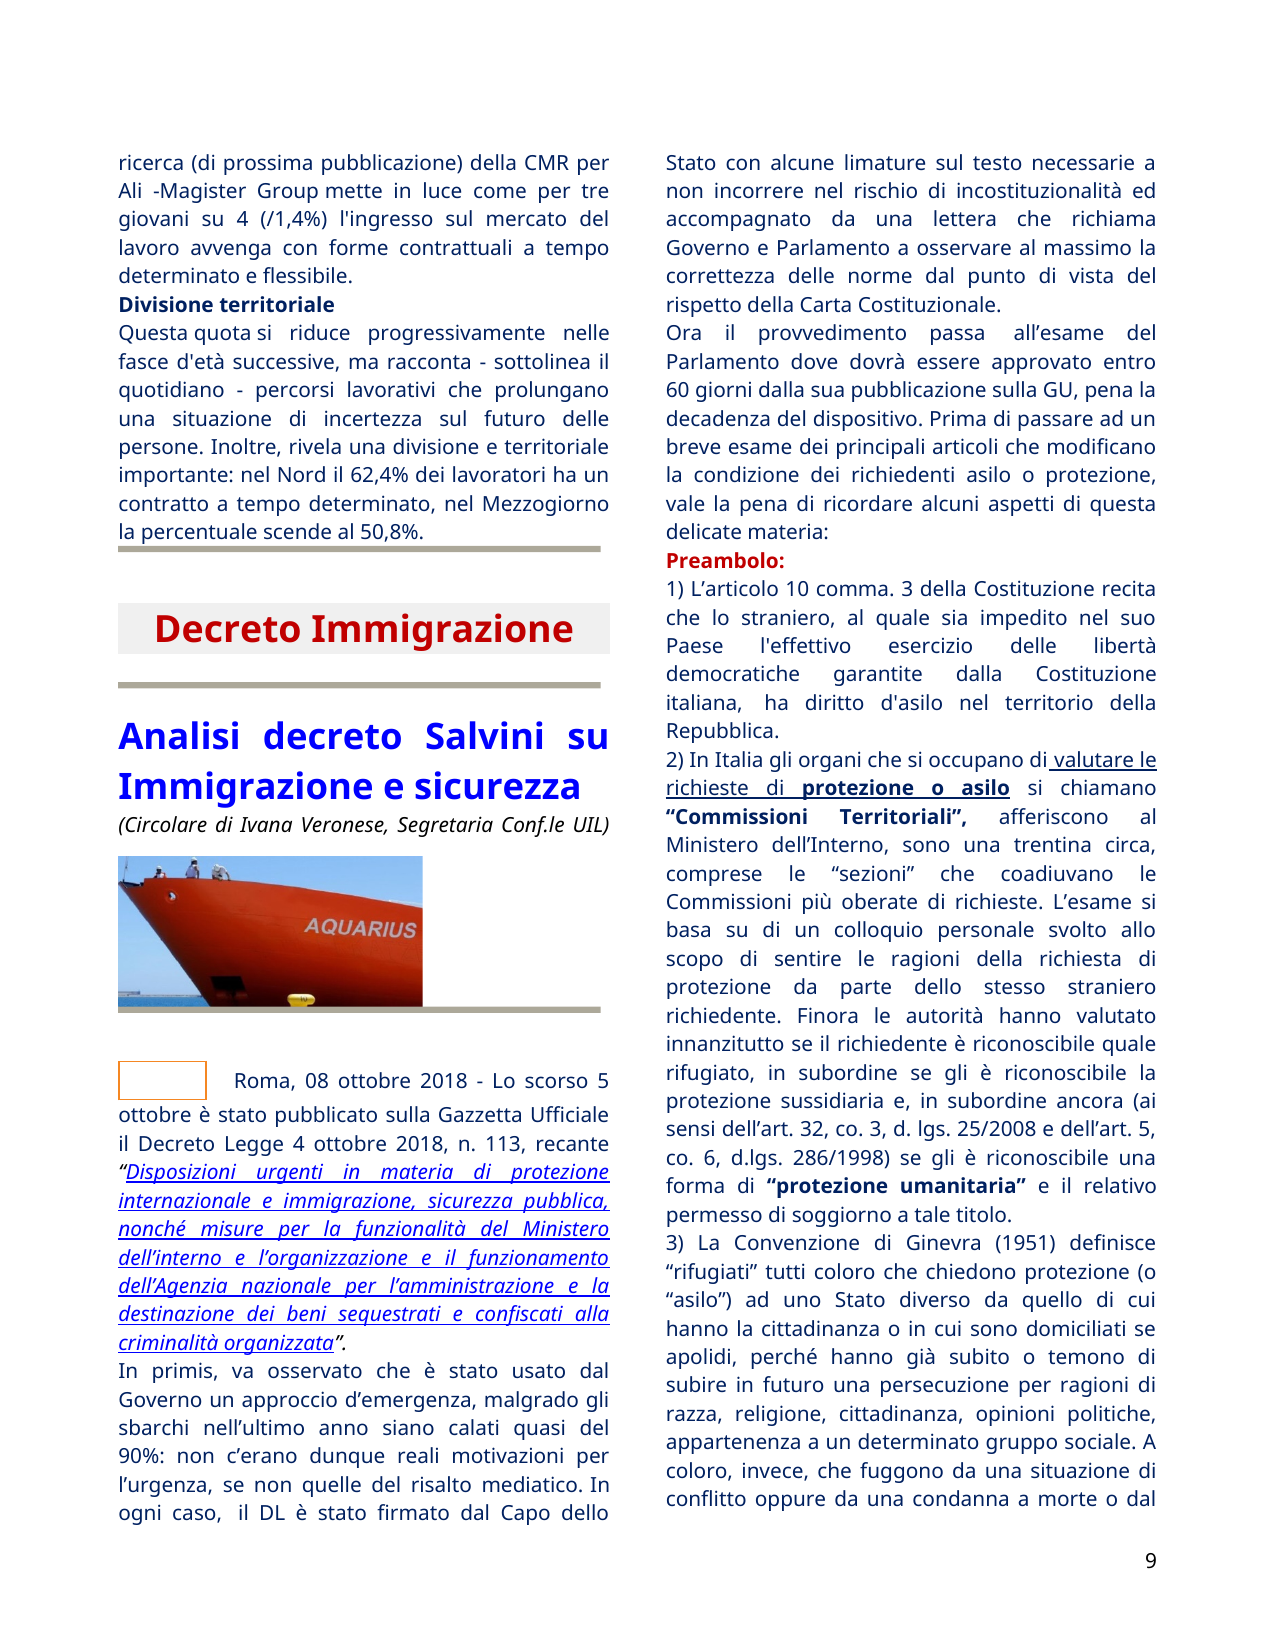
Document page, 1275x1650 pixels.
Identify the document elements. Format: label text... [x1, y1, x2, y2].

text In primis, va osservato che è stato usato dal Governo un approccio d’emergenza, malgrado gli sbarchi nell’ultimo anno siano calati quasi del 90%: non c’erano dunque reali motivazioni per l’urgenza, se non quelle del risalto mediatico. In ogni caso, il DL è stato firmato dal Capo dello Stato con alcune limature sul testo necessarie a non incorrere nel rischio di incostituzionalità ed accompagnato da una lettera che richiama Governo e Parlamento a osservare al massimo la correttezza delle norme dal punto di vista del rispetto della Carta Costituzionale. [666, 148, 1157, 318]
text Ora il provvedimento passa all’esame del Parlamento dove dovrà essere approvato entro 60 giorni dalla sua pubblicazione sulla GU, pena la decadenza del dispositivo. Prima di passare ad un breve esame dei principali articoli che modificano la condizione dei richiedenti asilo o protezione, vale la pena di ricordare alcuni aspetti di questa delicate materia: [666, 318, 1157, 546]
text L o Roma, 08 ottobre 2018 - Lo scorso 5 ottobre è stato pubblicato sulla Gazzetta Ufficiale il Decreto Legge 4 ottobre 2018, n. 113, recante “Disposizioni urgenti in materia di protezione internazionale e immigrazione, sicurezza pubblica, nonché misure per la funzionalità del Ministero dell’interno e l’organizzazione e il funzionamento dell’Agenzia nazionale per l’amministrazione e la destinazione dei beni sequestrati e confiscati alla criminalità organizzata”. [118, 1061, 610, 1210]
text 1) L’articolo 10 comma. 3 della Costituzione recita che lo straniero, al quale sia impedito nel suo Paese l'effettivo esercizio delle libertà democratiche garantite dalla Costituzione italiana, ha diritto d'asilo nel territorio della Repubblica. [666, 574, 1157, 745]
text Preambolo: [666, 546, 1157, 574]
text Decreto Immigrazione [118, 603, 610, 654]
text Questa quota si riduce progressivamente nelle fasce d'età successive, ma racconta - sottolinea il quotidiano - percorsi lavorativi che prolungano una situazione di incertezza sul futuro delle persone. Inoltre, rivela una divisione e territoriale importante: nel Nord il 62,4% dei lavoratori ha un contratto a tempo determinato, nel Mezzogiorno la percentuale scende al 50,8%. [118, 318, 610, 546]
text Analisi decreto Salvini su Immigrazione e sicurezza [118, 711, 610, 810]
text In primis, va osservato che è stato usato dal Governo un approccio d’emergenza, malgrado gli sbarchi nell’ultimo anno siano calati quasi del 90%: non c’erano dunque reali motivazioni per l’urgenza, se non quelle del risalto mediatico. In ogni caso, il DL è stato firmato dal Capo dello Stato con alcune limature sul testo necessarie a non incorrere nel rischio di incostituzionalità ed accompagnato da una lettera che richiama Governo e Parlamento a osservare al massimo la correttezza delle norme dal punto di vista del rispetto della Carta Costituzionale. [118, 1356, 610, 1527]
text Divisione territoriale [118, 290, 610, 318]
picture [118, 856, 423, 1006]
text 2) In Italia gli organi che si occupano di valutare le richieste di protezione o asilo si chiamano “Commissioni Territoriali”, afferiscono al Ministero dell’Interno, sono una trentina circa, comprese le “sezioni” che coadiuvano le Commissioni più oberate di richieste. L’esame si basa su di un colloquio personale svolto allo scopo di sentire le ragioni della richiesta di protezione da parte dello stesso straniero richiedente. Finora le autorità hanno valutato innanzitutto se il richiedente è riconoscibile quale rifugiato, in subordine se gli è riconoscibile la protezione sussidiaria e, in subordine ancora (ai sensi dell’art. 32, co. 3, d. lgs. 25/2008 e dell’art. 5, co. 6, d.lgs. 286/1998) se gli è riconoscibile una forma di “protezione umanitaria” e il relativo permesso di soggiorno a tale titolo. [666, 745, 1157, 1228]
